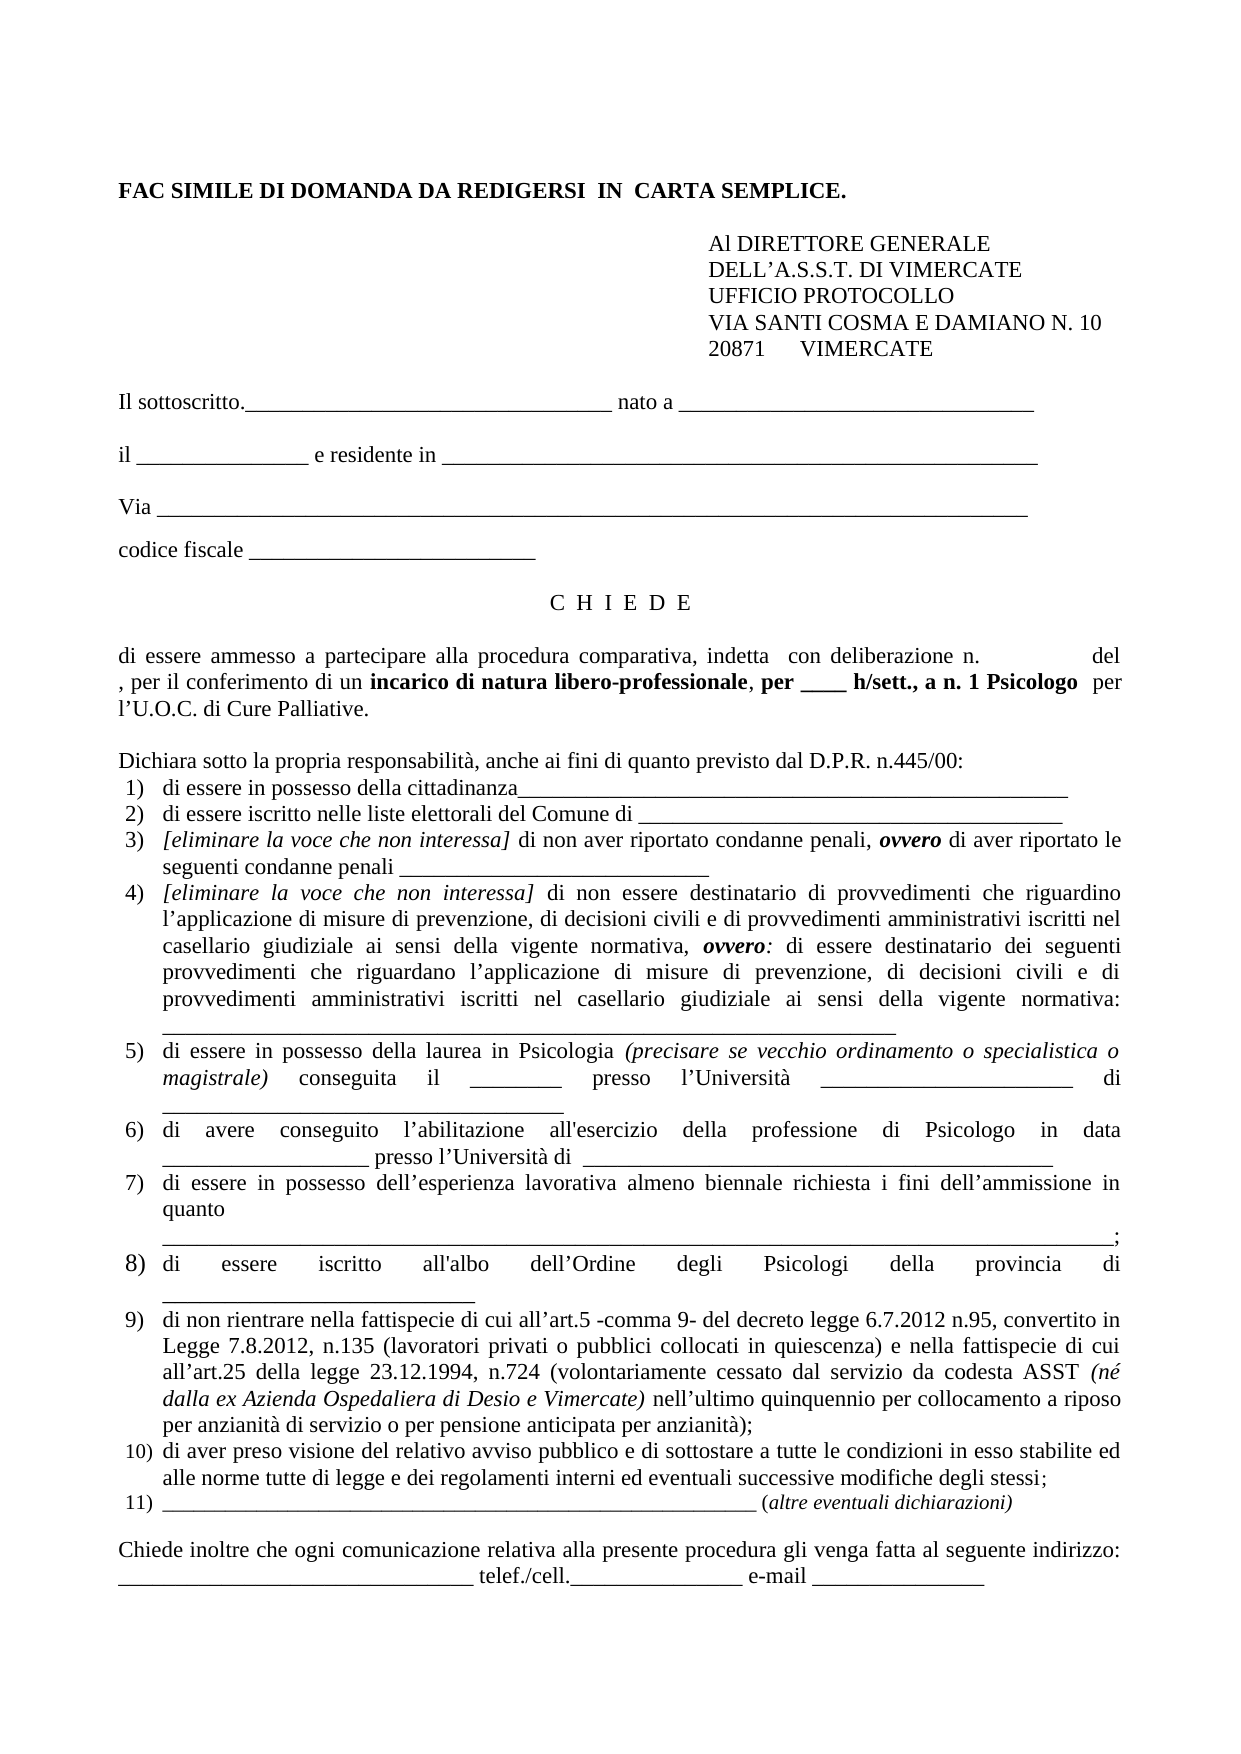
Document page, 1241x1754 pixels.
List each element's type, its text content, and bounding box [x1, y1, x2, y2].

list di essere iscritto nelle liste elettorali del Comune di _____________________________________ [125, 800, 1122, 826]
subtitle C H I E D E [118, 589, 1122, 616]
list di essere iscritto all'albo dell’Ordine degli Psicologi della provincia di _________________________ [125, 1248, 1122, 1306]
list di essere in possesso dell’esperienza lavorativa almeno biennale richiesta i fini dell’ammissione in quanto ___________________________________________________________________________________; [125, 1169, 1122, 1248]
list di avere conseguito l’abilitazione all'esercizio della professione di Psicologo in data __________________ presso l’Università di _________________________________________ [125, 1116, 1122, 1169]
list di aver preso visione del relativo avviso pubblico e di sottostare a tutte le condizioni in esso stabilite ed alle norme tutte di legge e dei regolamenti interni ed eventuali successive modifiche degli stessi; [125, 1437, 1122, 1490]
list di essere in possesso della laurea in Psicologia (precisare se vecchio ordinamento o specialistica o magistrale) conseguita il ________ presso l’Università ______________________ di ___________________________________ [125, 1037, 1122, 1116]
text FAC SIMILE DI DOMANDA DA REDIGERSI IN CARTA SEMPLICE. [118, 177, 1122, 203]
list [eliminare la voce che non interessa] di non aver riportato condanne penali, ovvero di aver riportato le seguenti condanne penali ___________________________ [125, 826, 1122, 879]
list [eliminare la voce che non interessa] di non essere destinatario di provvedimenti che riguardino l’applicazione di misure di prevenzione, di decisioni civili e di provvedimenti amministrativi iscritti nel casellario giudiziale ai sensi della vigente normativa, ovvero: di essere destinatario dei seguenti provvedimenti che riguardano l’applicazione di misure di prevenzione, di decisioni civili e di provvedimenti amministrativi iscritti nel casellario giudiziale ai sensi della vigente normativa: ________________________________________________________________ [125, 879, 1122, 1037]
list _________________________________________________________ (altre eventuali dichiarazioni) [125, 1490, 1122, 1514]
text UFFICIO PROTOCOLLO [118, 283, 1122, 309]
text Al DIRETTORE GENERALE [118, 230, 1122, 256]
text VIA SANTI COSMA E DAMIANO N. 10 [118, 309, 1122, 335]
text 20871 VIMERCATE [634, 335, 1122, 362]
text Chiede inoltre che ogni comunicazione relativa alla presente procedura gli venga fatta al seguente indirizzo: _______________________________ telef./cell._______________ e-mail _______________ [118, 1536, 1122, 1588]
list di non rientrare nella fattispecie di cui all’art.5 -comma 9- del decreto legge 6.7.2012 n.95, convertito in Legge 7.8.2012, n.135 (lavoratori privati o pubblici collocati in quiescenza) e nella fattispecie di cui all’art.25 della legge 23.12.1994, n.724 (volontariamente cessato dal servizio da codesta ASST (né dalla ex Azienda Ospedaliera di Desio e Vimercate) nell’ultimo quinquennio per collocamento a riposo per anzianità di servizio o per pensione anticipata per anzianità); [125, 1306, 1122, 1437]
text di essere ammesso a partecipare alla procedura comparativa, indetta con deliberazione n. del , per il conferimento di un incarico di natura libero-professionale, per ____ h/sett., a n. 1 Psicologo per l’U.O.C. di Cure Palliative. [118, 642, 1122, 721]
text codice fiscale _________________________ [118, 537, 1122, 563]
text il _______________ e residente in ____________________________________________________ [118, 441, 1122, 467]
text Via ____________________________________________________________________________ [118, 493, 1122, 520]
list di essere in possesso della cittadinanza________________________________________________ [125, 774, 1122, 800]
text DELL’A.S.S.T. DI VIMERCATE [118, 256, 1122, 283]
text Il sottoscritto.________________________________ nato a _______________________________ [118, 388, 1122, 414]
text Dichiara sotto la propria responsabilità, anche ai fini di quanto previsto dal D.P.R. n.445/00: [118, 747, 1122, 774]
